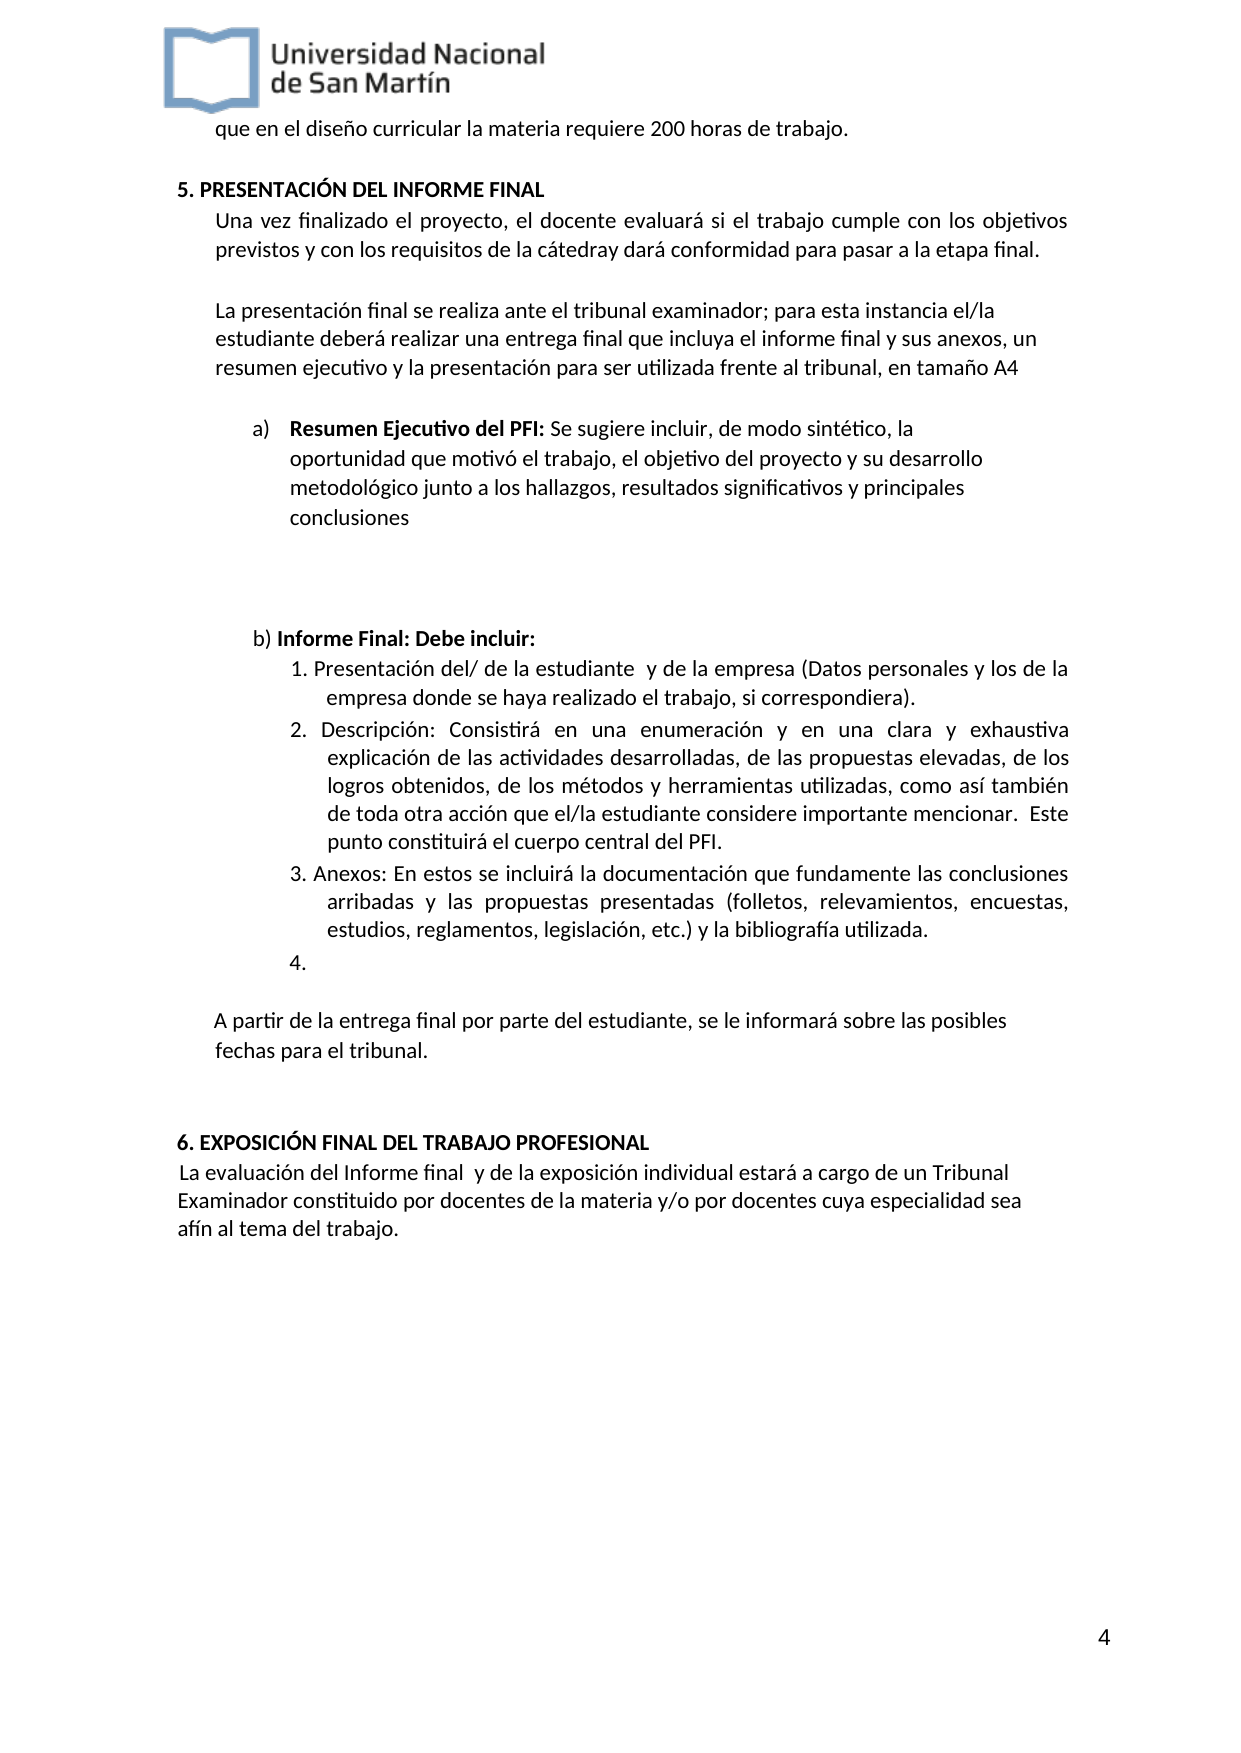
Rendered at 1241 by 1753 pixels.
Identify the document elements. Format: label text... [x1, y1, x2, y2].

list Resumen Ejecutivo del PFI: Se sugiere incluir, de modo sintético, la oportunidad que motivó el trabajo, el objetivo del proyecto y su desarrollo metodológico junto a los hallazgos, resultados significativos y principales conclusiones [252, 414, 1032, 531]
text La presentación final se realiza ante el tribunal examinador; para esta instancia el/la estudiante deberá realizar una entrega final que incluya el informe final y sus anexos, un resumen ejecutivo y la presentación para ser utilizada frente al tribunal, en tamaño A4 [215, 296, 1070, 381]
text La evaluación del Informe final y de la exposición individual estará a cargo de un Tribunal Examinador constituido por docentes de la materia y/o por docentes cuya especialidad sea afín al tema del trabajo. [177, 1158, 1031, 1242]
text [214, 114, 1070, 142]
text 2. Descripción: Consistirá en una enumeración y en una clara y exhaustiva explicación de las actividades desarrolladas, de las propuestas elevadas, de los logros obtenidos, de los métodos y herramientas utilizadas, como así también de toda otra acción que el/la estudiante considere importante mencionar. Este punto constituirá el cuerpo central del PFI. [290, 715, 1070, 855]
text 5. PRESENTACIÓN DEL INFORME FINAL [177, 176, 1110, 204]
text Una vez finalizado el proyecto, el docente evaluará si el trabajo cumple con los objetivos previstos y con los requisitos de la cátedray dará conformidad para pasar a la etapa final. [215, 206, 1070, 263]
text b) Informe Final: Debe incluir: [253, 624, 1110, 652]
text 3. Anexos: En estos se incluirá la documentación que fundamente las conclusiones arribadas y las propuestas presentadas (folletos, relevamientos, encuestas, estudios, reglamentos, legislación, etc.) y la bibliografía utilizada. [289, 859, 1070, 943]
picture [162, 26, 547, 115]
text 1. Presentación del/ de la estudiante y de la empresa (Datos personales y los de la empresa donde se haya realizado el trabajo, si correspondiera). [290, 654, 1070, 711]
text A partir de la entrega final por parte del estudiante, se le informará sobre las posibles fechas para el tribunal. [214, 1007, 1070, 1064]
text 6. EXPOSICIÓN FINAL DEL TRABAJO PROFESIONAL [177, 1128, 1110, 1156]
text 4. [289, 948, 1070, 976]
